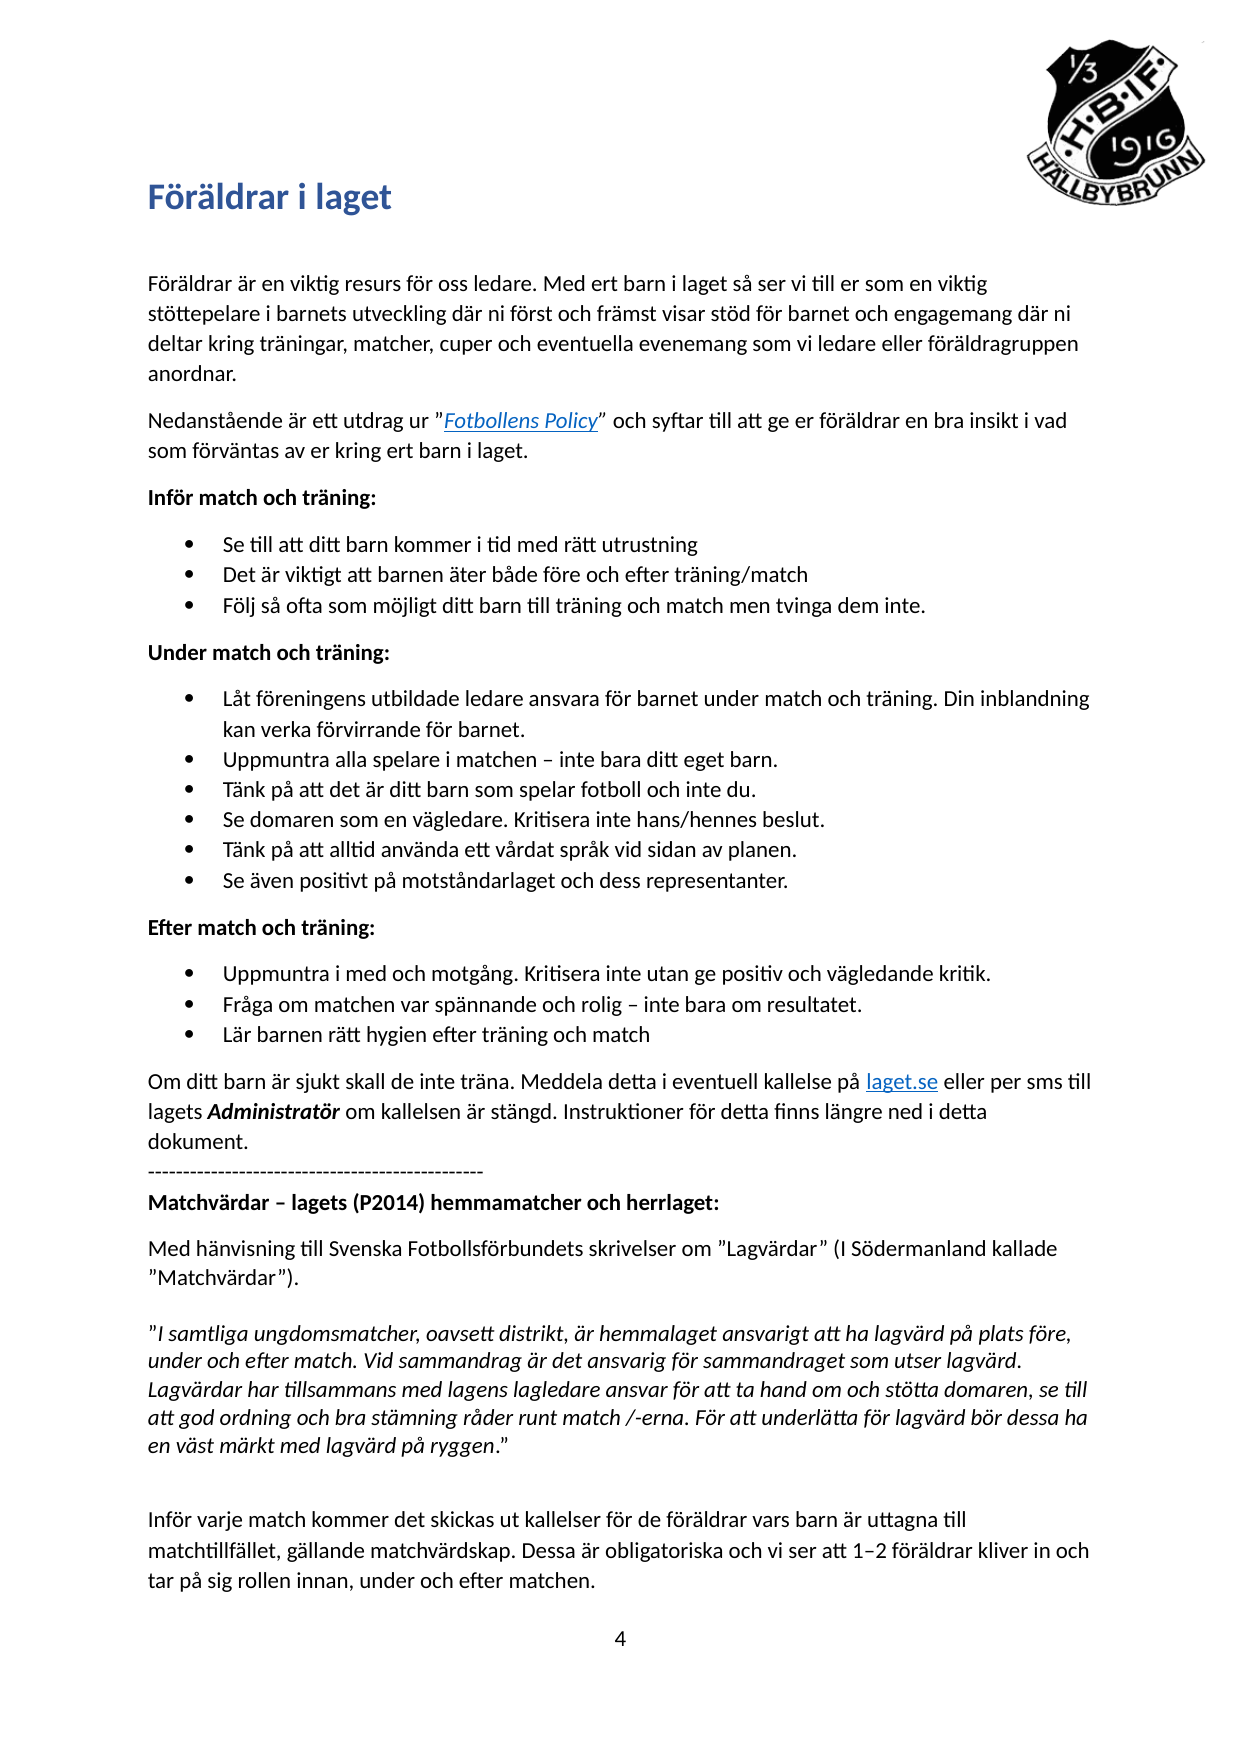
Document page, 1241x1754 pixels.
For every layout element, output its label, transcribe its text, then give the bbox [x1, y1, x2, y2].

list Se till att ditt barn kommer i tid med rätt utrustning [185, 530, 1093, 558]
text Inför match och träning: [148, 483, 1093, 512]
picture [1015, 39, 1217, 207]
list Tänk på att alltid använda ett vårdat språk vid sidan av planen. [185, 836, 1093, 864]
list Låt föreningens utbildade ledare ansvara för barnet under match och träning. Din inblandning kan verka förvirrande för barnet. [185, 684, 1093, 743]
list Uppmuntra alla spelare i matchen – inte bara ditt eget barn. [185, 745, 1093, 773]
text Under match och träning: [148, 638, 1093, 666]
text ”I samtliga ungdomsmatcher, oavsett distrikt, är hemmalaget ansvarigt att ha lagvärd på plats före, under och efter match. Vid sammandrag är det ansvarig för sammandraget som utser lagvärd. Lagvärdar har tillsammans med lagens lagledare ansvar för att ta hand om och stötta domaren, se till att god ordning och bra stämning råder runt match /-erna. För att underlätta för lagvärd bör dessa ha en väst märkt med lagvärd på ryggen.” [148, 1319, 1093, 1459]
text Med hänvisning till Svenska Fotbollsförbundets skrivelser om ”Lagvärdar” (I Södermanland kallade ”Matchvärdar”). [148, 1234, 1093, 1319]
list Se domaren som en vägledare. Kritisera inte hans/hennes beslut. [185, 805, 1093, 833]
subtitle Föräldrar i laget [148, 173, 1093, 218]
text Föräldrar är en viktig resurs för oss ledare. Med ert barn i laget så ser vi till er som en viktig stöttepelare i barnets utveckling där ni först och främst visar stöd för barnet och engagemang där ni deltar kring träningar, matcher, cuper och eventuella evenemang som vi ledare eller föräldragruppen anordnar. [148, 269, 1093, 388]
list Det är viktigt att barnen äter både före och efter träning/match [185, 561, 1093, 589]
text Om ditt barn är sjukt skall de inte träna. Meddela detta i eventuell kallelse på laget.se eller per sms till lagets Administratör om kallelsen är stängd. Instruktioner för detta finns längre ned i detta dokument. ------------------------------------------------ Matchvärdar – lagets (P2014) hemmamatcher och herrlaget: [148, 1067, 1093, 1216]
text Efter match och träning: [148, 913, 1093, 941]
list Lär barnen rätt hygien efter träning och match [185, 1020, 1093, 1048]
list Se även positivt på motståndarlaget och dess representanter. [185, 866, 1093, 894]
text Inför varje match kommer det skickas ut kallelser för de föräldrar vars barn är uttagna till matchtillfället, gällande matchvärdskap. Dessa är obligatoriska och vi ser att 1–2 föräldrar kliver in och tar på sig rollen innan, under och efter matchen. [148, 1506, 1093, 1594]
text Nedanstående är ett utdrag ur ”Fotbollens Policy” och syftar till att ge er föräldrar en bra insikt i vad som förväntas av er kring ert barn i laget. [148, 406, 1093, 465]
list Fråga om matchen var spännande och rolig – inte bara om resultatet. [185, 990, 1093, 1018]
list Tänk på att det är ditt barn som spelar fotboll och inte du. [185, 775, 1093, 803]
list Följ så ofta som möjligt ditt barn till träning och match men tvinga dem inte. [185, 591, 1093, 619]
list Uppmuntra i med och motgång. Kritisera inte utan ge positiv och vägledande kritik. [185, 959, 1093, 988]
